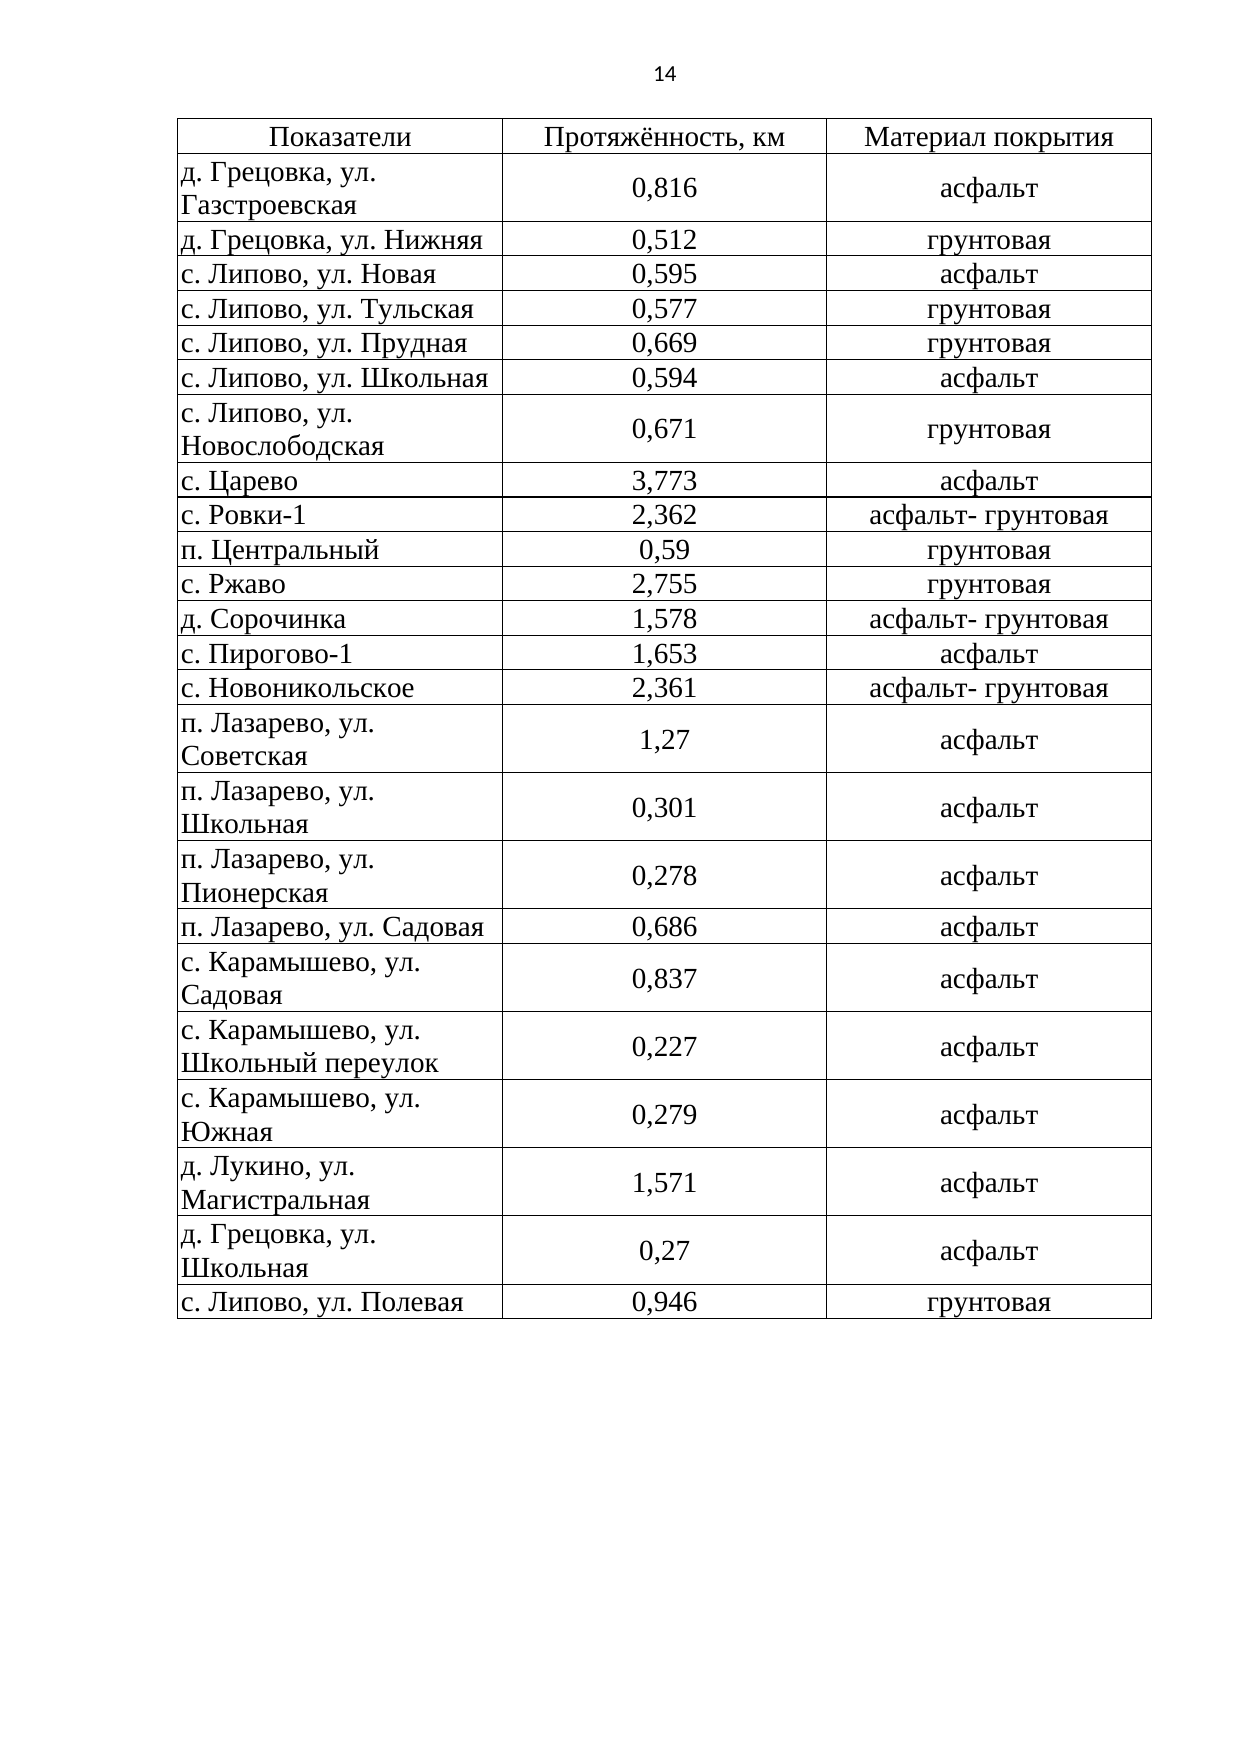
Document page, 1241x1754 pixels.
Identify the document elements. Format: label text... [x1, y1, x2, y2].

table_cell 0,669 [503, 326, 826, 359]
table_cell грунтовая [827, 291, 1151, 324]
table_cell грунтовая [827, 395, 1151, 462]
table_cell 0,595 [503, 256, 826, 290]
table_cell п. Лазарево, ул. Советская [178, 705, 502, 772]
table_cell с. Ровки-1 [178, 498, 502, 531]
table_cell 0,27 [503, 1216, 826, 1283]
table_cell асфальт [827, 944, 1151, 1011]
table_cell 0,577 [503, 291, 826, 324]
table_cell 2,362 [503, 498, 826, 531]
table_cell п. Лазарево, ул. Школьная [178, 773, 502, 840]
table_cell д. Грецовка, ул. Нижняя [178, 222, 502, 255]
table_cell 2,361 [503, 670, 826, 704]
table_cell с. Липово, ул. Полевая [178, 1285, 502, 1318]
table_cell 0,671 [503, 395, 826, 462]
table_cell 0,946 [503, 1285, 826, 1318]
table_cell с. Новоникольское [178, 670, 502, 704]
table_cell грунтовая [827, 326, 1151, 359]
table_cell с. Карамышево, ул. Южная [178, 1080, 502, 1147]
table_cell асфальт [827, 463, 1151, 496]
table_cell асфальт [827, 360, 1151, 394]
table_cell с. Липово, ул. Прудная [178, 326, 502, 359]
table_cell п. Лазарево, ул. Пионерская [178, 841, 502, 908]
table_cell 0,301 [503, 773, 826, 840]
table_cell с. Карамышево, ул. Школьный переулок [178, 1012, 502, 1079]
table_cell с. Ржаво [178, 567, 502, 600]
table_cell асфальт [827, 636, 1151, 669]
table_cell асфальт [827, 154, 1151, 221]
table_cell грунтовая [827, 222, 1151, 255]
table_cell 0,816 [503, 154, 826, 221]
table_cell 0,512 [503, 222, 826, 255]
table_cell грунтовая [827, 1285, 1151, 1318]
table_cell с. Липово, ул. Новослободская [178, 395, 502, 462]
table_cell п. Центральный [178, 532, 502, 566]
table_cell асфальт [827, 1080, 1151, 1147]
table_cell с. Липово, ул. Школьная [178, 360, 502, 394]
table_cell асфальт [827, 1216, 1151, 1283]
table_header Показатели [178, 119, 502, 153]
table_cell 1,27 [503, 705, 826, 772]
table_cell грунтовая [827, 532, 1151, 566]
table_cell с. Царево [178, 463, 502, 496]
table_cell 1,571 [503, 1148, 826, 1215]
table_cell асфальт [827, 1012, 1151, 1079]
table_cell асфальт [827, 909, 1151, 943]
table_cell асфальт [827, 705, 1151, 772]
table_cell д. Грецовка, ул. Школьная [178, 1216, 502, 1283]
table_cell грунтовая [827, 567, 1151, 600]
table_cell асфальт [827, 841, 1151, 908]
table_cell 0,59 [503, 532, 826, 566]
table_cell 0,278 [503, 841, 826, 908]
table_header Протяжённость, км [503, 119, 826, 153]
table_cell д. Лукино, ул. Магистральная [178, 1148, 502, 1215]
table_cell 1,653 [503, 636, 826, 669]
table_cell асфальт [827, 256, 1151, 290]
table_cell 2,755 [503, 567, 826, 600]
table_cell асфальт [827, 1148, 1151, 1215]
table_cell 0,837 [503, 944, 826, 1011]
table_cell 0,686 [503, 909, 826, 943]
table_cell 0,279 [503, 1080, 826, 1147]
table_cell д. Сорочинка [178, 601, 502, 635]
table_cell асфальт- грунтовая [827, 670, 1151, 704]
table_header Материал покрытия [827, 119, 1151, 153]
table_cell 1,578 [503, 601, 826, 635]
table_cell с. Пирогово-1 [178, 636, 502, 669]
table_cell с. Карамышево, ул. Садовая [178, 944, 502, 1011]
table_cell 0,227 [503, 1012, 826, 1079]
table_cell асфальт- грунтовая [827, 601, 1151, 635]
table_cell с. Липово, ул. Новая [178, 256, 502, 290]
table_cell асфальт [827, 773, 1151, 840]
table_cell д. Грецовка, ул. Газстроевская [178, 154, 502, 221]
table_cell асфальт- грунтовая [827, 498, 1151, 531]
table_cell 3,773 [503, 463, 826, 496]
table_cell п. Лазарево, ул. Садовая [178, 909, 502, 943]
table_cell 0,594 [503, 360, 826, 394]
table_cell с. Липово, ул. Тульская [178, 291, 502, 324]
